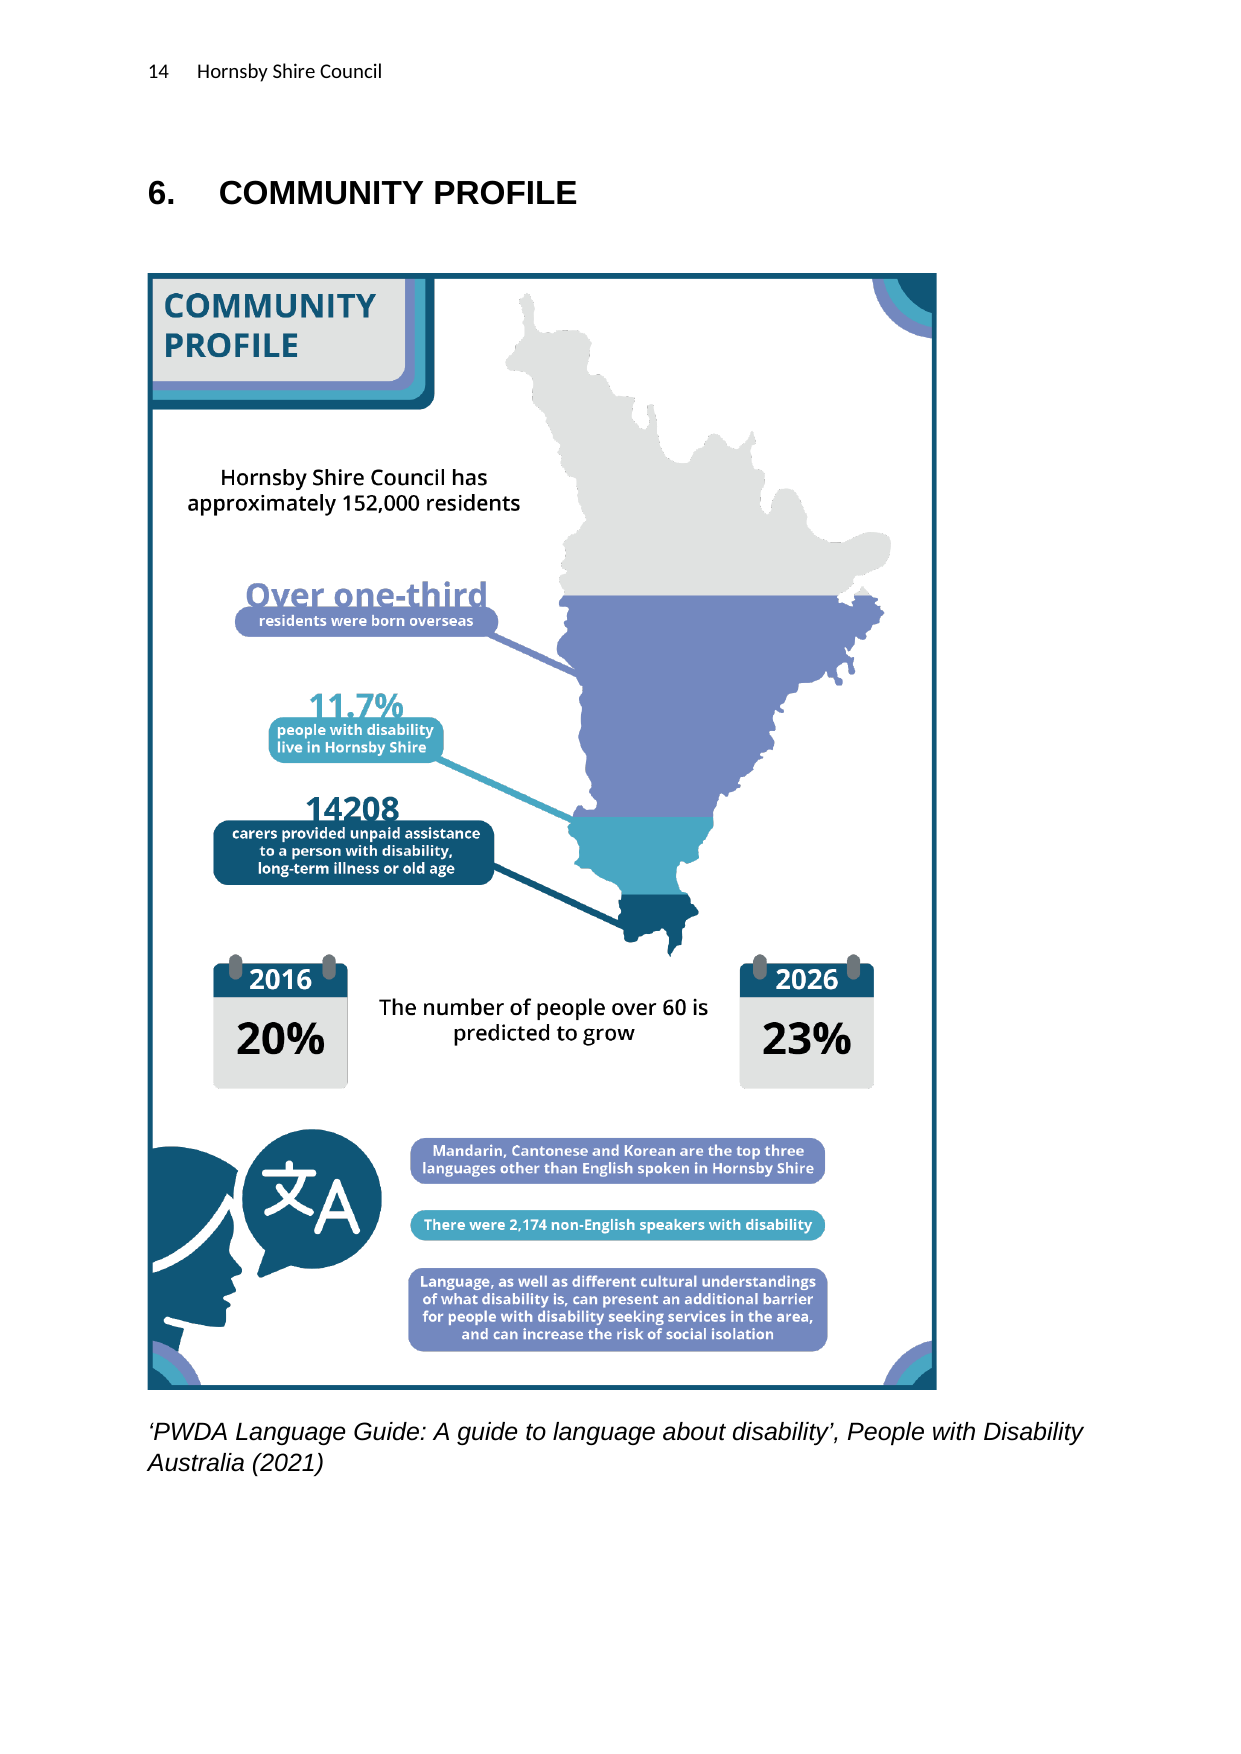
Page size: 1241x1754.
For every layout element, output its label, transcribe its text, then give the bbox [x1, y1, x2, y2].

subtitle Community Profile [148, 173, 1092, 211]
text ‘PWDA Language Guide: A guide to language about disability’, People with Disability Australia (2021) [148, 1417, 1092, 1477]
picture [147, 273, 937, 1390]
